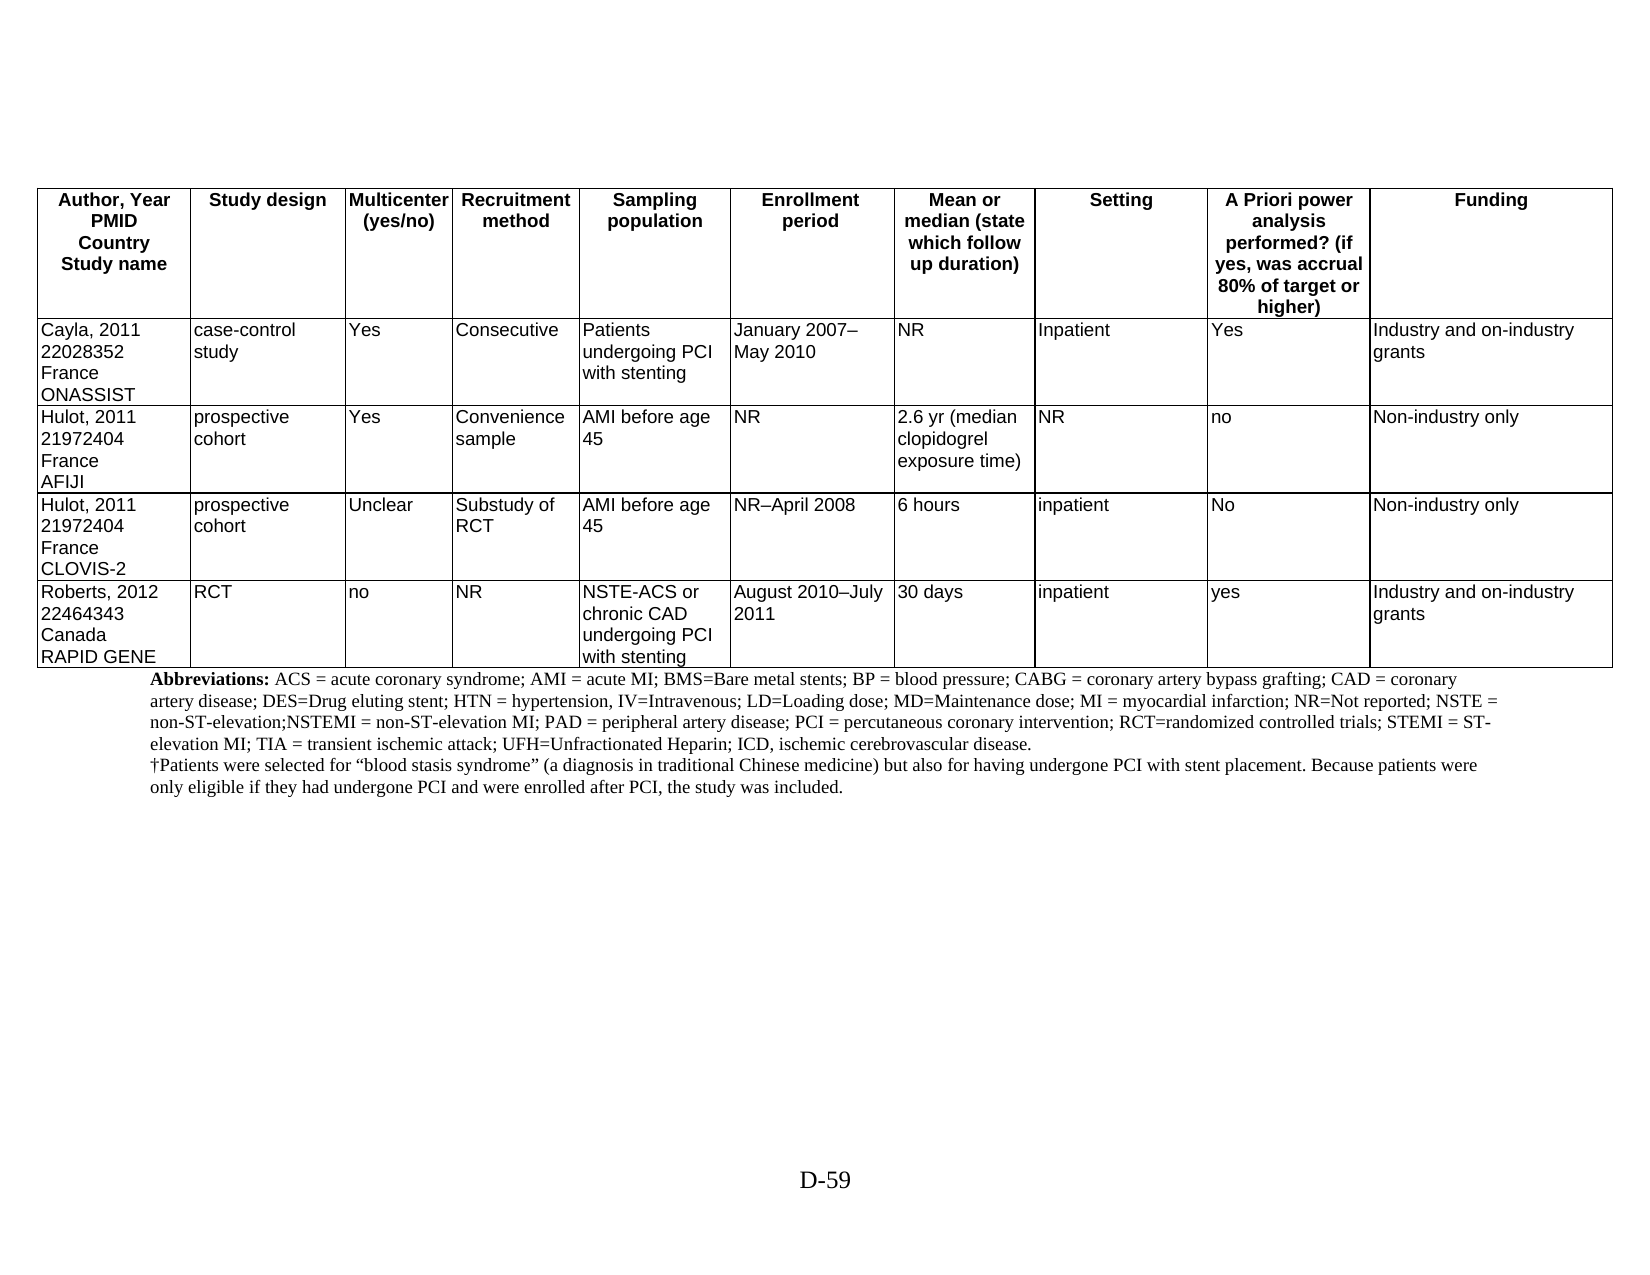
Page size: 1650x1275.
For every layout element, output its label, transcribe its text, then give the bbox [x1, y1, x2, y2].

table_cell Hulot, 2011 21972404 France AFIJI [38, 406, 190, 492]
table_cell Industry and on-industry grants [1371, 319, 1612, 405]
table_header Setting [1036, 189, 1207, 318]
table_cell NR [453, 581, 579, 667]
table_header Multicenter (yes/no) [346, 189, 452, 318]
table_cell NR–April 2008 [731, 494, 894, 580]
table_cell 6 hours [895, 494, 1034, 580]
table_cell Consecutive [453, 319, 579, 405]
table_header Mean or median (state which follow up duration) [895, 189, 1034, 318]
table_cell Convenience sample [453, 406, 579, 492]
table_cell no [1208, 406, 1369, 492]
table_cell Patients undergoing PCI with stenting [580, 319, 730, 405]
table_cell Hulot, 2011 21972404 France CLOVIS-2 [38, 494, 190, 580]
table_cell NR [731, 406, 894, 492]
table_cell Substudy of RCT [453, 494, 579, 580]
table_cell prospective cohort [191, 406, 345, 492]
table_cell NR [1036, 406, 1207, 492]
table_cell prospective cohort [191, 494, 345, 580]
table_cell Cayla, 2011 22028352 France ONASSIST [38, 319, 190, 405]
table_cell AMI before age 45 [580, 494, 730, 580]
text Abbreviations: ACS = acute coronary syndrome; AMI = acute MI; BMS=Bare metal stents; BP = blood pressure; CABG = coronary artery bypass grafting; CAD = coronary artery disease; DES=Drug eluting stent; HTN = hypertension, IV=Intravenous; LD=Loading dose; MD=Maintenance dose; MI = myocardial infarction; NR=Not reported; NSTE = non-ST-elevation;NSTEMI = non-ST-elevation MI; PAD = peripheral artery disease; PCI = percutaneous coronary intervention; RCT=randomized controlled trials; STEMI = ST-elevation MI; TIA = transient ischemic attack; UFH=Unfractionated Heparin; ICD, ischemic cerebrovascular disease. †Patients were selected for “blood stasis syndrome” (a diagnosis in traditional Chinese medicine) but also for having undergone PCI with stent placement. Because patients were only eligible if they had undergone PCI and were enrolled after PCI, the study was included. [150, 668, 1500, 797]
table_cell August 2010–July 2011 [731, 581, 894, 667]
table_header Funding [1371, 189, 1612, 318]
table_cell 2.6 yr (median clopidogrel exposure time) [895, 406, 1034, 492]
table_cell Non-industry only [1371, 406, 1612, 492]
table_cell case-control study [191, 319, 345, 405]
table_cell Yes [1208, 319, 1369, 405]
table_cell Industry and on-industry grants [1371, 581, 1612, 667]
table_cell NSTE-ACS or chronic CAD undergoing PCI with stenting [580, 581, 730, 667]
table_cell Yes [346, 406, 452, 492]
table_header Recruitment method [453, 189, 579, 318]
table_cell Yes [346, 319, 452, 405]
table_cell no [346, 581, 452, 667]
table_cell January 2007–May 2010 [731, 319, 894, 405]
table_cell Non-industry only [1371, 494, 1612, 580]
table_cell 30 days [895, 581, 1034, 667]
table_cell AMI before age 45 [580, 406, 730, 492]
table_header Author, Year PMID Country Study name [38, 189, 190, 318]
table_cell Inpatient [1036, 319, 1207, 405]
table_header A Priori power analysis performed? (if yes, was accrual 80% of target or higher) [1208, 189, 1369, 318]
table_header Study design [191, 189, 345, 318]
table_cell inpatient [1036, 581, 1207, 667]
table_cell RCT [191, 581, 345, 667]
table_cell yes [1208, 581, 1369, 667]
table_cell Roberts, 2012 22464343 Canada RAPID GENE [38, 581, 190, 667]
table_header Enrollment period [731, 189, 894, 318]
table_header Sampling population [580, 189, 730, 318]
table_cell inpatient [1036, 494, 1207, 580]
table_cell No [1208, 494, 1369, 580]
table_cell NR [895, 319, 1034, 405]
table_cell Unclear [346, 494, 452, 580]
